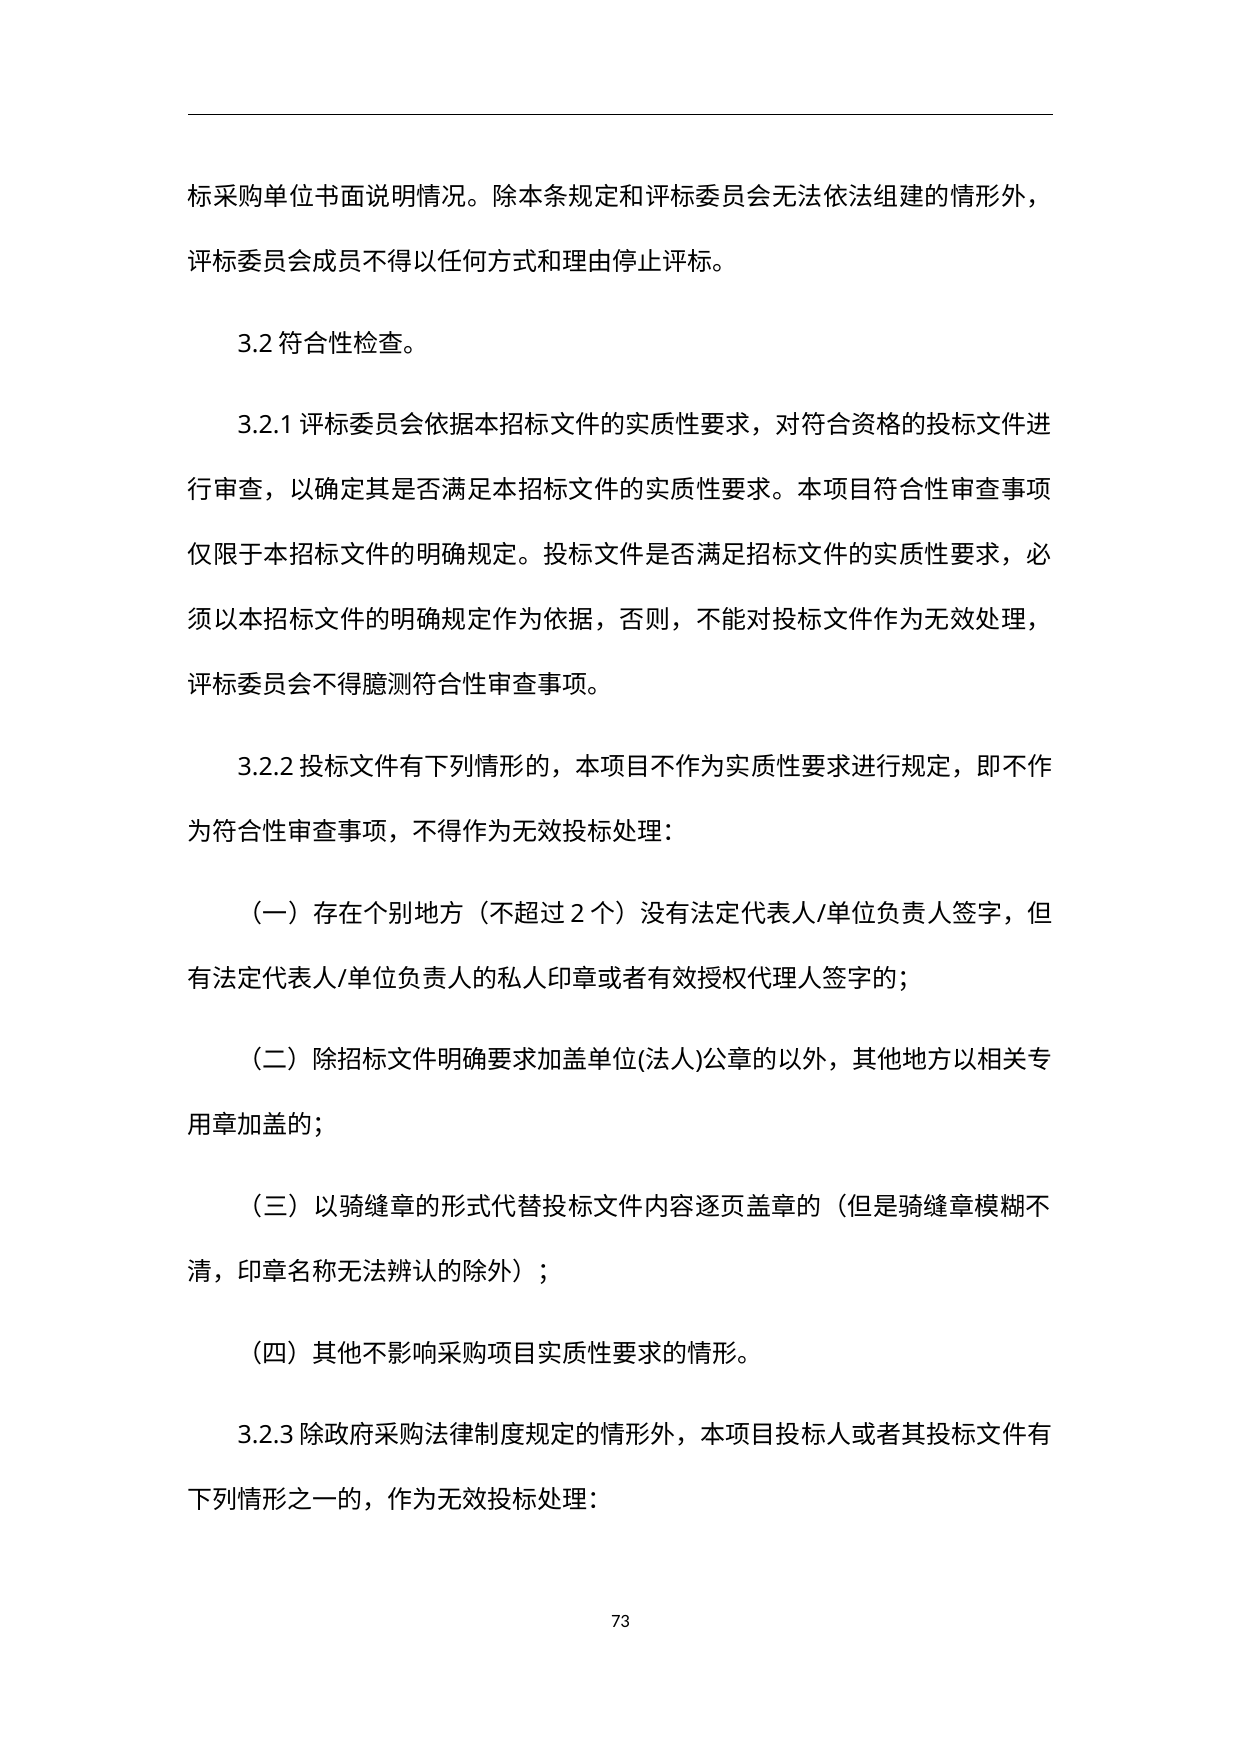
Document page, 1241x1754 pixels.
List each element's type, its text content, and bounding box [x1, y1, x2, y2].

text （四）其他不影响采购项目实质性要求的情形。 [187, 1319, 1053, 1384]
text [187, 162, 1053, 292]
text 3.2符合性检查。 [187, 309, 1053, 374]
text 3.2.3除政府采购法律制度规定的情形外，本项目投标人或者其投标文件有下列情形之一的，作为无效投标处理： [187, 1400, 1053, 1530]
text （一）存在个别地方（不超过2个）没有法定代表人/单位负责人签字，但有法定代表人/单位负责人的私人印章或者有效授权代理人签字的； [187, 879, 1053, 1009]
text （二）除招标文件明确要求加盖单位(法人)公章的以外，其他地方以相关专用章加盖的； [187, 1025, 1053, 1155]
text 3.2.2投标文件有下列情形的，本项目不作为实质性要求进行规定，即不作为符合性审查事项，不得作为无效投标处理： [187, 732, 1053, 862]
text （三）以骑缝章的形式代替投标文件内容逐页盖章的（但是骑缝章模糊不清，印章名称无法辨认的除外）； [187, 1172, 1053, 1302]
text 3.2.1评标委员会依据本招标文件的实质性要求，对符合资格的投标文件进行审查，以确定其是否满足本招标文件的实质性要求。本项目符合性审查事项仅限于本招标文件的明确规定。投标文件是否满足招标文件的实质性要求，必须以本招标文件的明确规定作为依据，否则，不能对投标文件作为无效处理，评标委员会不得臆测符合性审查事项。 [187, 390, 1053, 715]
